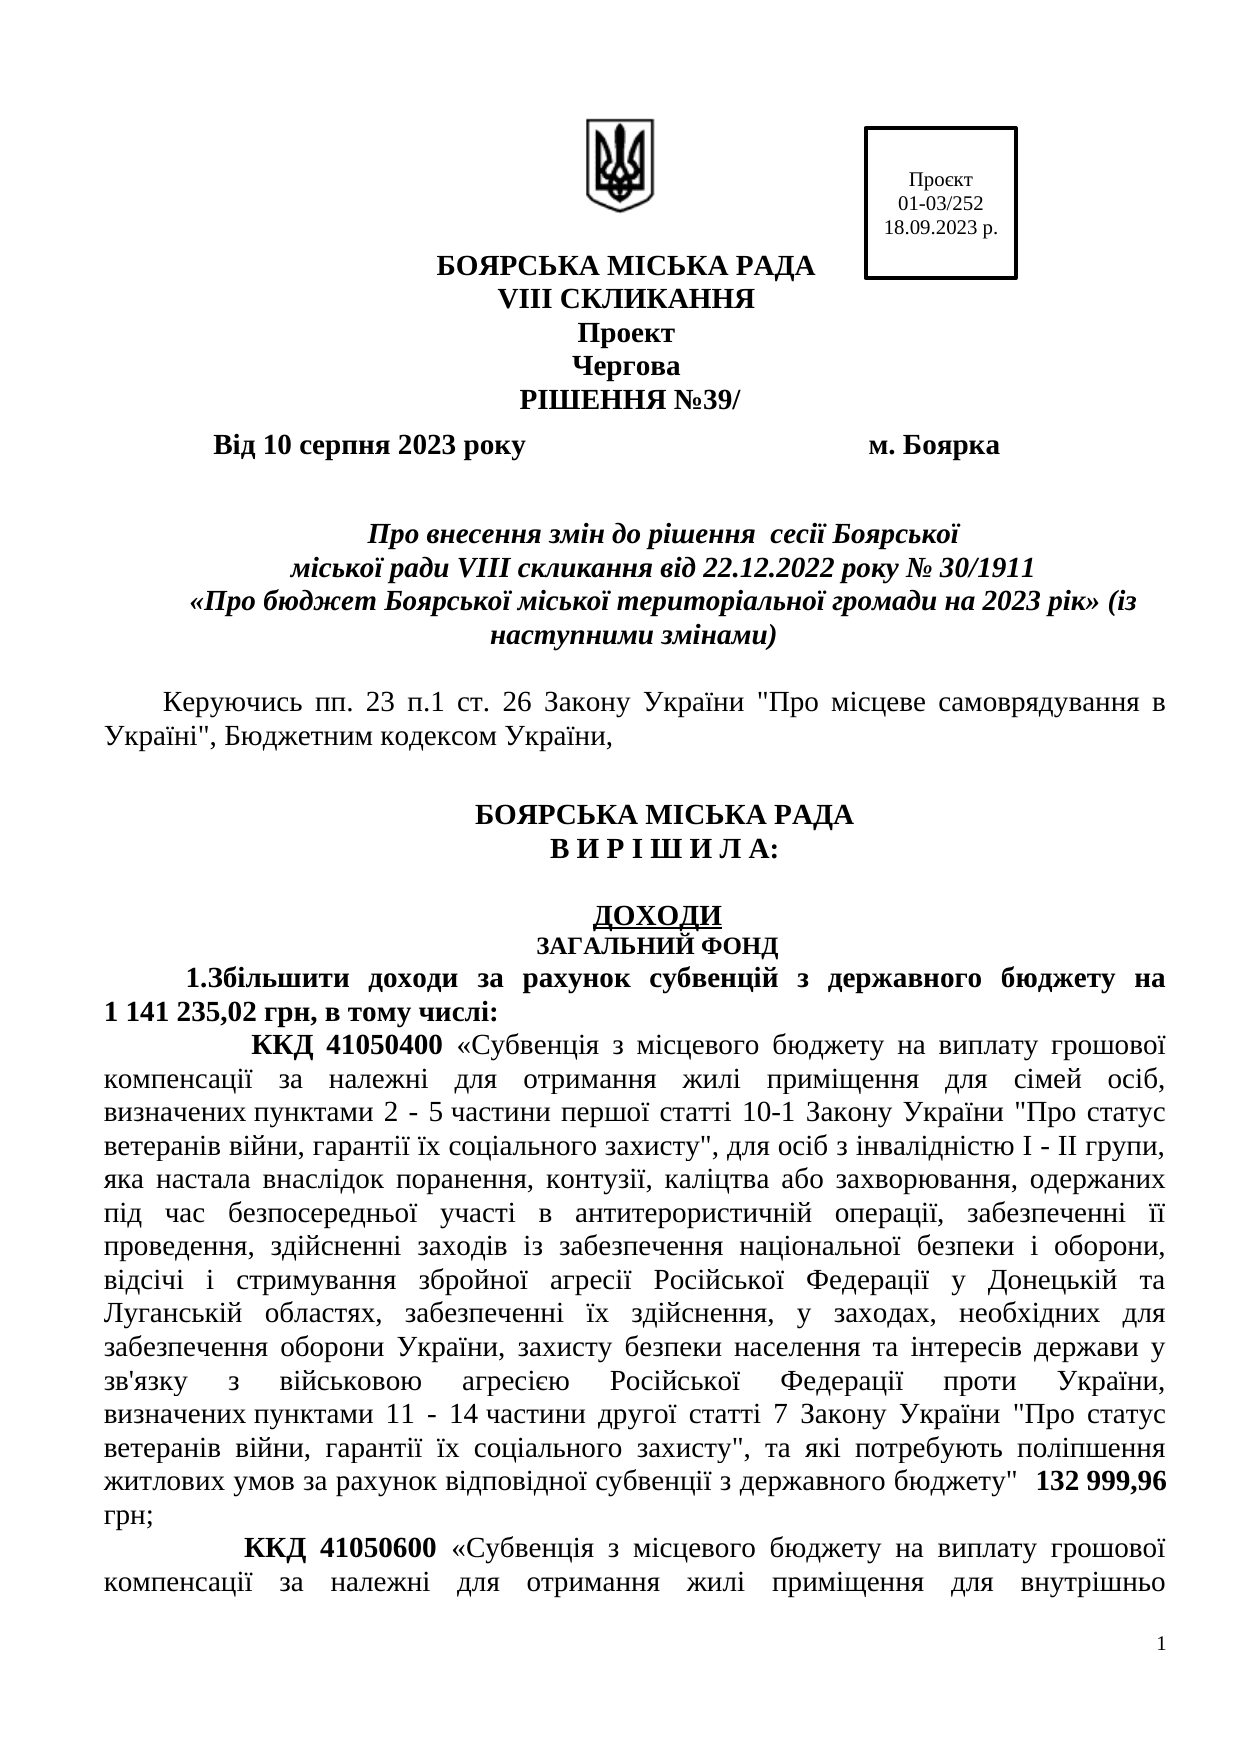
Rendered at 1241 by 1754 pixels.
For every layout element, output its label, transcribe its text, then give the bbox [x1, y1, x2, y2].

text міської ради VIIІ скликання від 22.12.2022 року № 30/1911 [103, 550, 1167, 583]
text ЗАГАЛЬНИЙ ФОНД [103, 931, 1167, 960]
table_header [120, 118, 1062, 248]
text «Про бюджет Боярської міської територіальної громади на 2023 рік» (із наступними змінами) [103, 583, 1167, 651]
text Про внесення змін до рішення сесії Боярської [103, 516, 1167, 550]
text ДОХОДИ [103, 898, 1167, 931]
picture [585, 118, 656, 214]
subtitle БОЯРСЬКА МІСЬКА РАДА [103, 797, 1167, 831]
text 1.Збільшити доходи за рахунок субвенцій з державного бюджету на 1 141 235,02 грн, в тому числі: [103, 960, 1167, 1027]
table_cell [120, 248, 1062, 483]
text В И Р І Ш И Л А: [103, 831, 1167, 864]
text Керуючись пп. 23 п.1 ст. 26 Закону України "Про місцеве самоврядування в Україні", Бюджетним кодексом України, [103, 684, 1167, 751]
text ККД 41050400 «Субвенція з місцевого бюджету на виплату грошової компенсації за належні для отримання жилі приміщення для сімей осіб, визначених пунктами 2 - 5 частини першої статті 10-1 Закону України "Про статус ветеранів війни, гарантії їх соціального захисту", для осіб з інвалідністю I - II групи, яка настала внаслідок поранення, контузії, каліцтва або захворювання, одержаних під час безпосередньої участі в антитерористичній операції, забезпеченні її проведення, здійсненні заходів із забезпечення національної безпеки і оборони, відсічі і стримування збройної агресії Російської Федерації у Донецькій та Луганській областях, забезпеченні їх здійснення, у заходах, необхідних для забезпечення оборони України, захисту безпеки населення та інтересів держави у зв'язку з військовою агресією Російської Федерації проти України, визначених пунктами 11 - 14 частини другої статті 7 Закону України "Про статус ветеранів війни, гарантії їх соціального захисту", та які потребують поліпшення житлових умов за рахунок відповідної субвенції з державного бюджету" 132 999,96 грн; [103, 1463, 1167, 1530]
